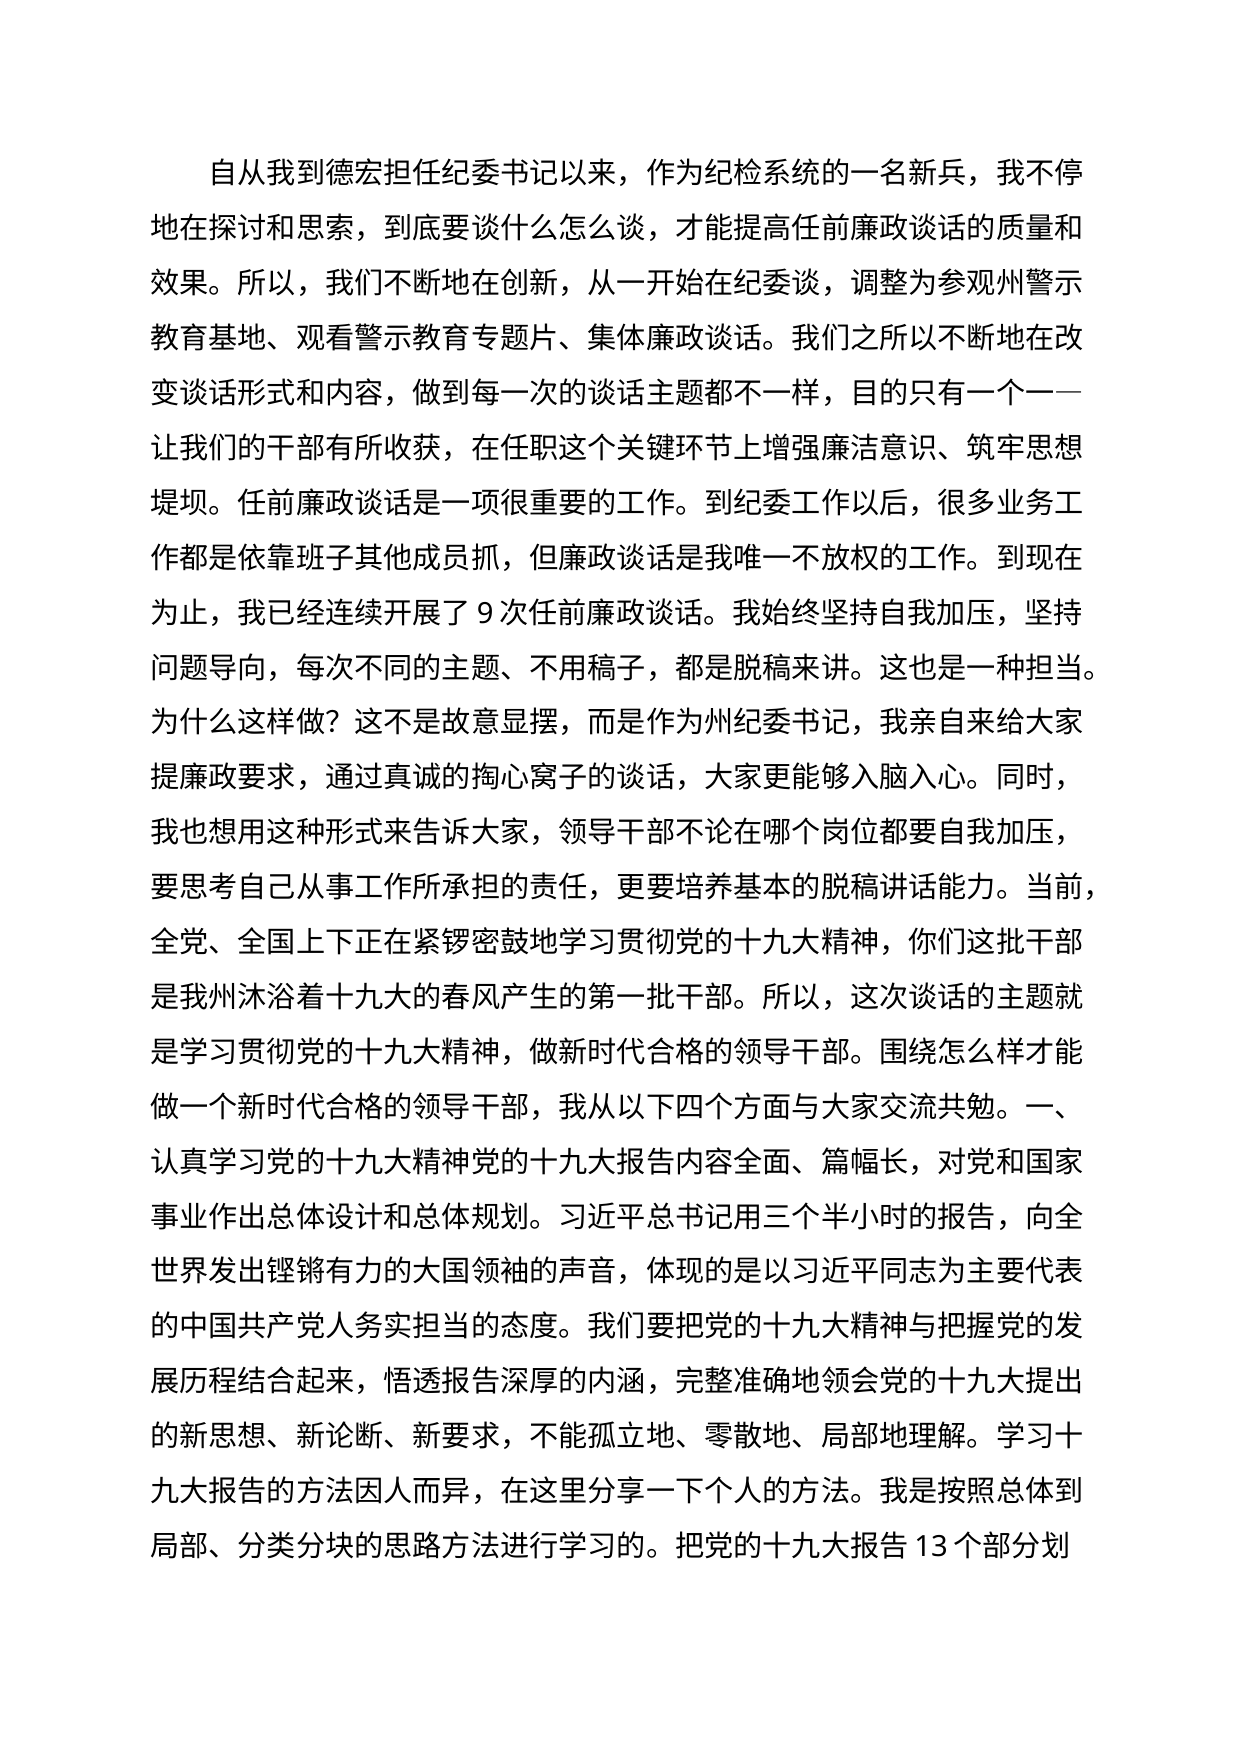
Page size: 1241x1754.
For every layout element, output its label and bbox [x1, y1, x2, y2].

text [150, 150, 1090, 1565]
